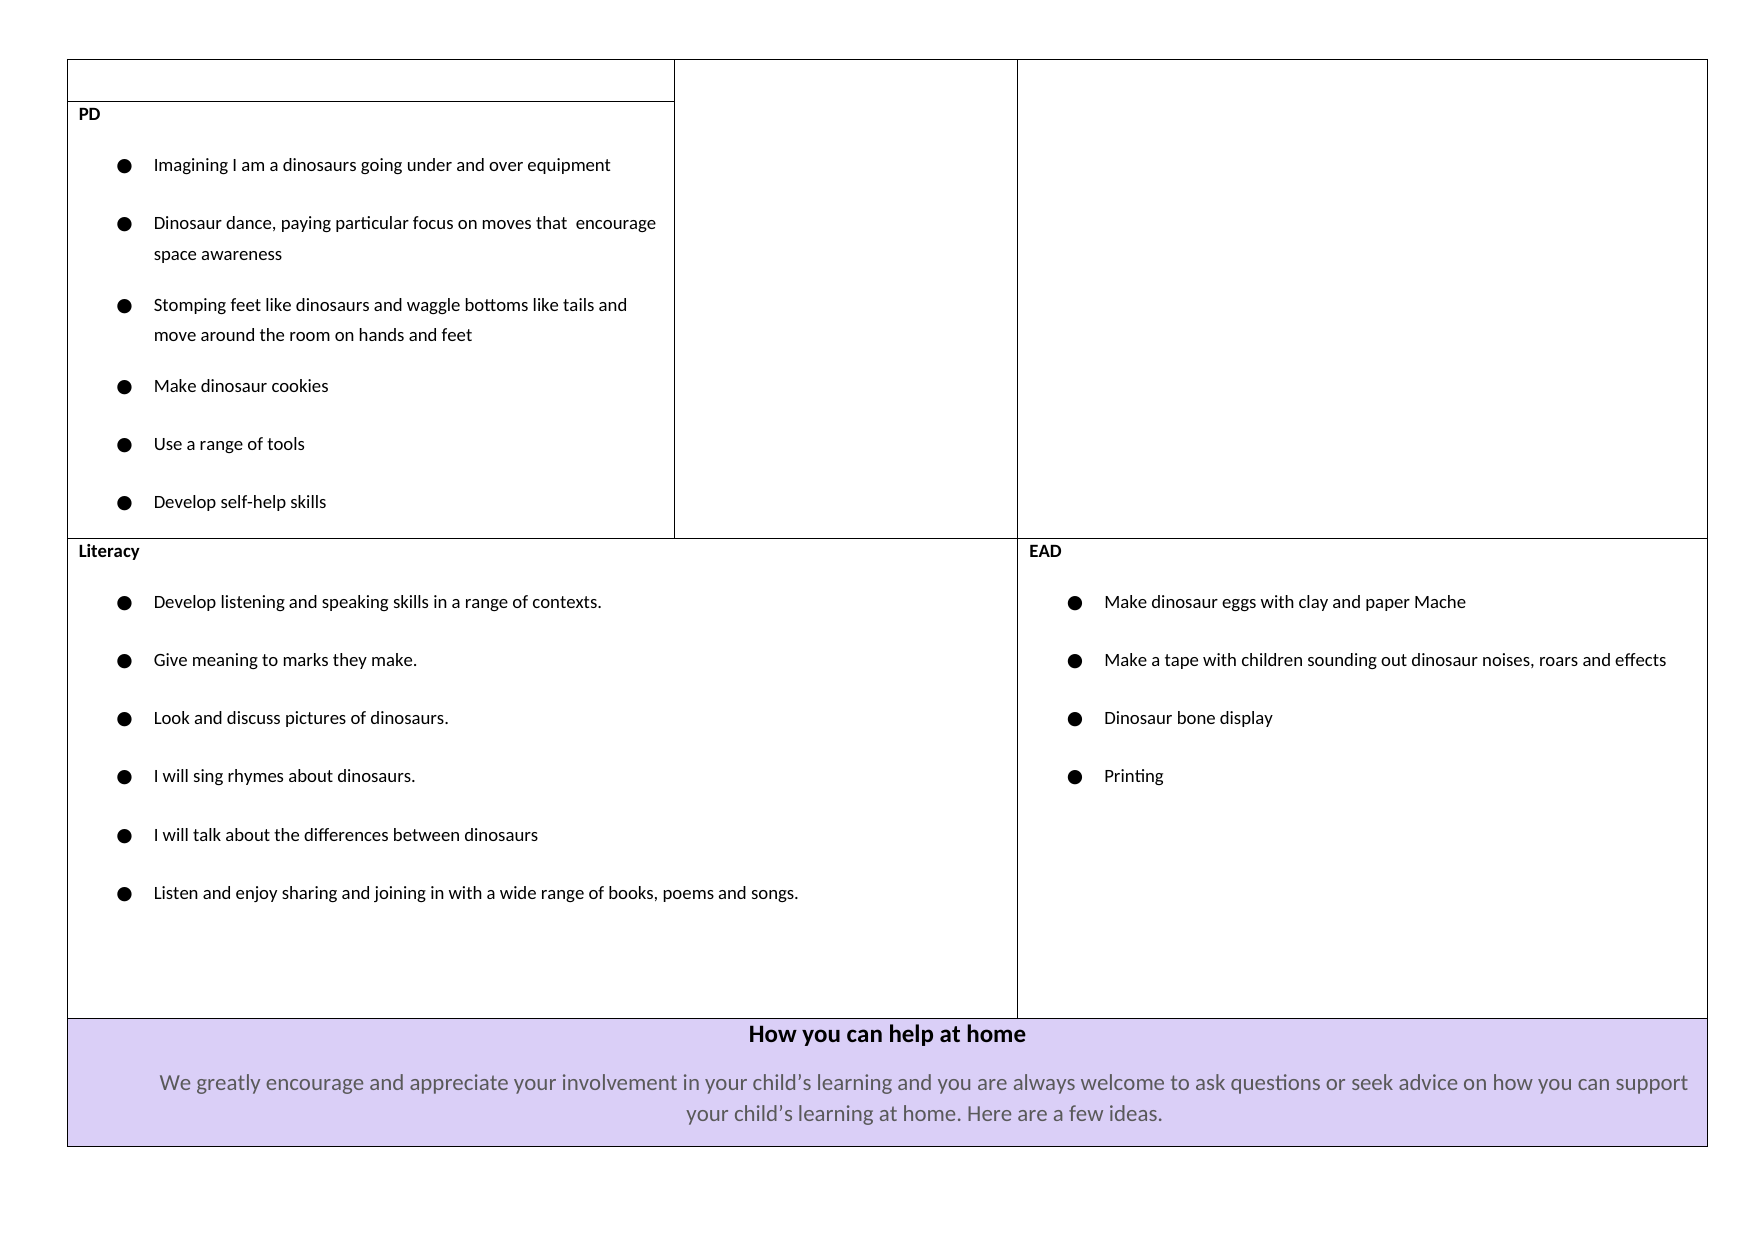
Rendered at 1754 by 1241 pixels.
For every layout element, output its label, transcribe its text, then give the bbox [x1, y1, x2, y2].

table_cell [68, 60, 674, 101]
table_cell Literacy Develop listening and speaking skills in a range of contexts. Give meaning to marks they make. Look and discuss pictures of dinosaurs. I will sing rhymes about dinosaurs. I will talk about the differences between dinosaurs Listen and enjoy sharing and joining in with a wide range of books, poems and songs. [68, 539, 1017, 1018]
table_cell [1018, 60, 1707, 538]
table_cell PD Imagining I am a dinosaurs going under and over equipment Dinosaur dance, paying particular focus on moves that encourage space awareness Stomping feet like dinosaurs and waggle bottoms like tails and move around the room on hands and feet Make dinosaur cookies Use a range of tools Develop self-help skills [68, 102, 674, 538]
table_cell How you can help at home We greatly encourage and appreciate your involvement in your child’s learning and you are always welcome to ask questions or seek advice on how you can support your child’s learning at home. Here are a few ideas. [68, 1019, 1707, 1146]
table_cell EAD Make dinosaur eggs with clay and paper Mache Make a tape with children sounding out dinosaur noises, roars and effects Dinosaur bone display Printing [1018, 539, 1707, 1018]
